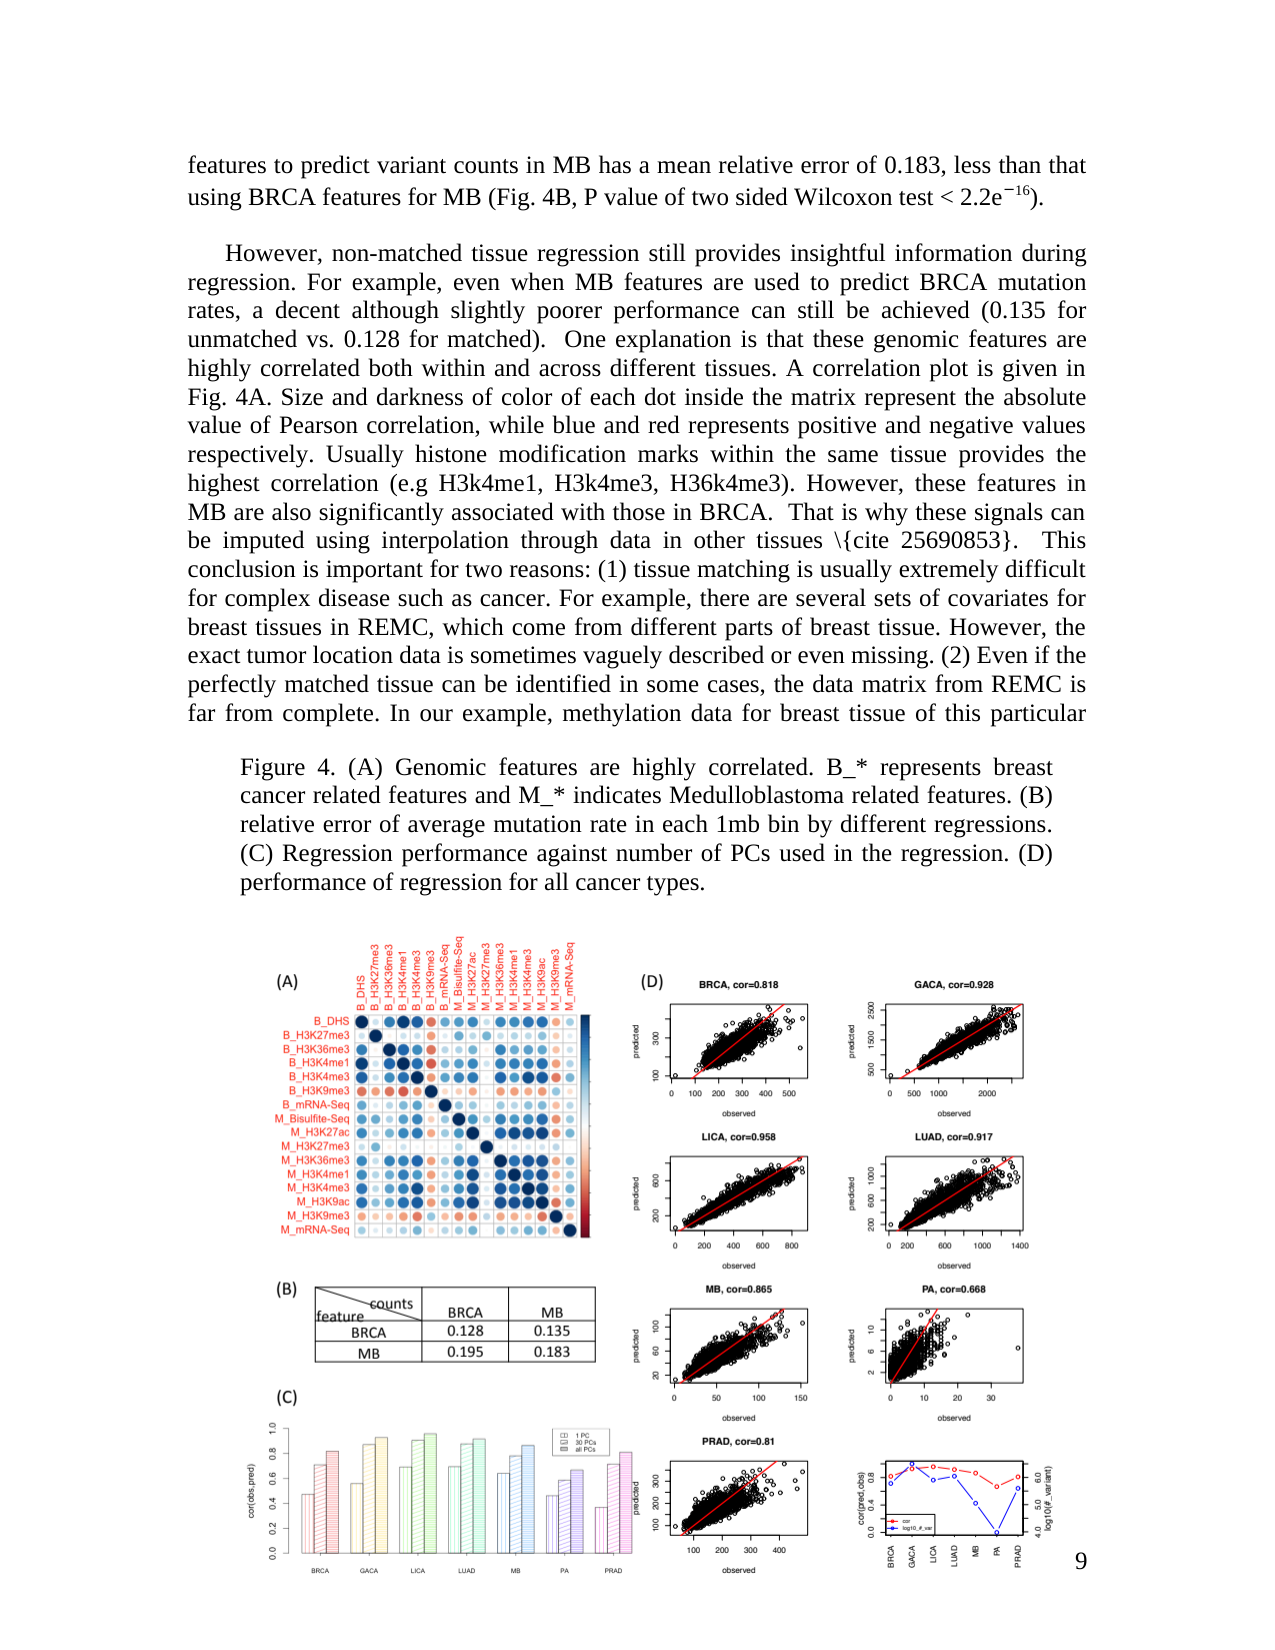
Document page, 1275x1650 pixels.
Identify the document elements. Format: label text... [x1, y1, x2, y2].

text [187, 150, 1087, 213]
text However, non-matched tissue regression still provides insightful information during regression. For example, even when MB features are used to predict BRCA mutation rates, a decent although slightly poorer performance can still be achieved (0.135 for unmatched vs. 0.128 for matched). One explanation is that these genomic features are highly correlated both within and across different tissues. A correlation plot is given in Fig. 4A. Size and darkness of color of each dot inside the matrix represent the absolute value of Pearson correlation, while blue and red represents positive and negative values respectively. Usually histone modification marks within the same tissue provides the highest correlation (e.g H3k4me1, H3k4me3, H36k4me3). However, these features in MB are also significantly associated with those in BRCA. That is why these signals can be imputed using interpolation through data in other tissues \{cite 25690853}. This conclusion is important for two reasons: (1) tissue matching is usually extremely difficult for complex disease such as cancer. For example, there are several sets of covariates for breast tissues in REMC, which come from different parts of breast tissue. However, the exact tumor location data is sometimes vaguely described or even missing. (2) Even if the perfectly matched tissue can be identified in some cases, the data matrix from REMC is far from complete. In our example, methylation data for breast tissue of this particular type is missing (Fig. 4A). Another example is that there is no prostate tissue in REMC, so there is no matched for prostate cancer. We still need to predict the local mutation rate in prostate cancer so correlated features in other related tissues would still provide additional information to boost regression performance. [187, 238, 1087, 727]
